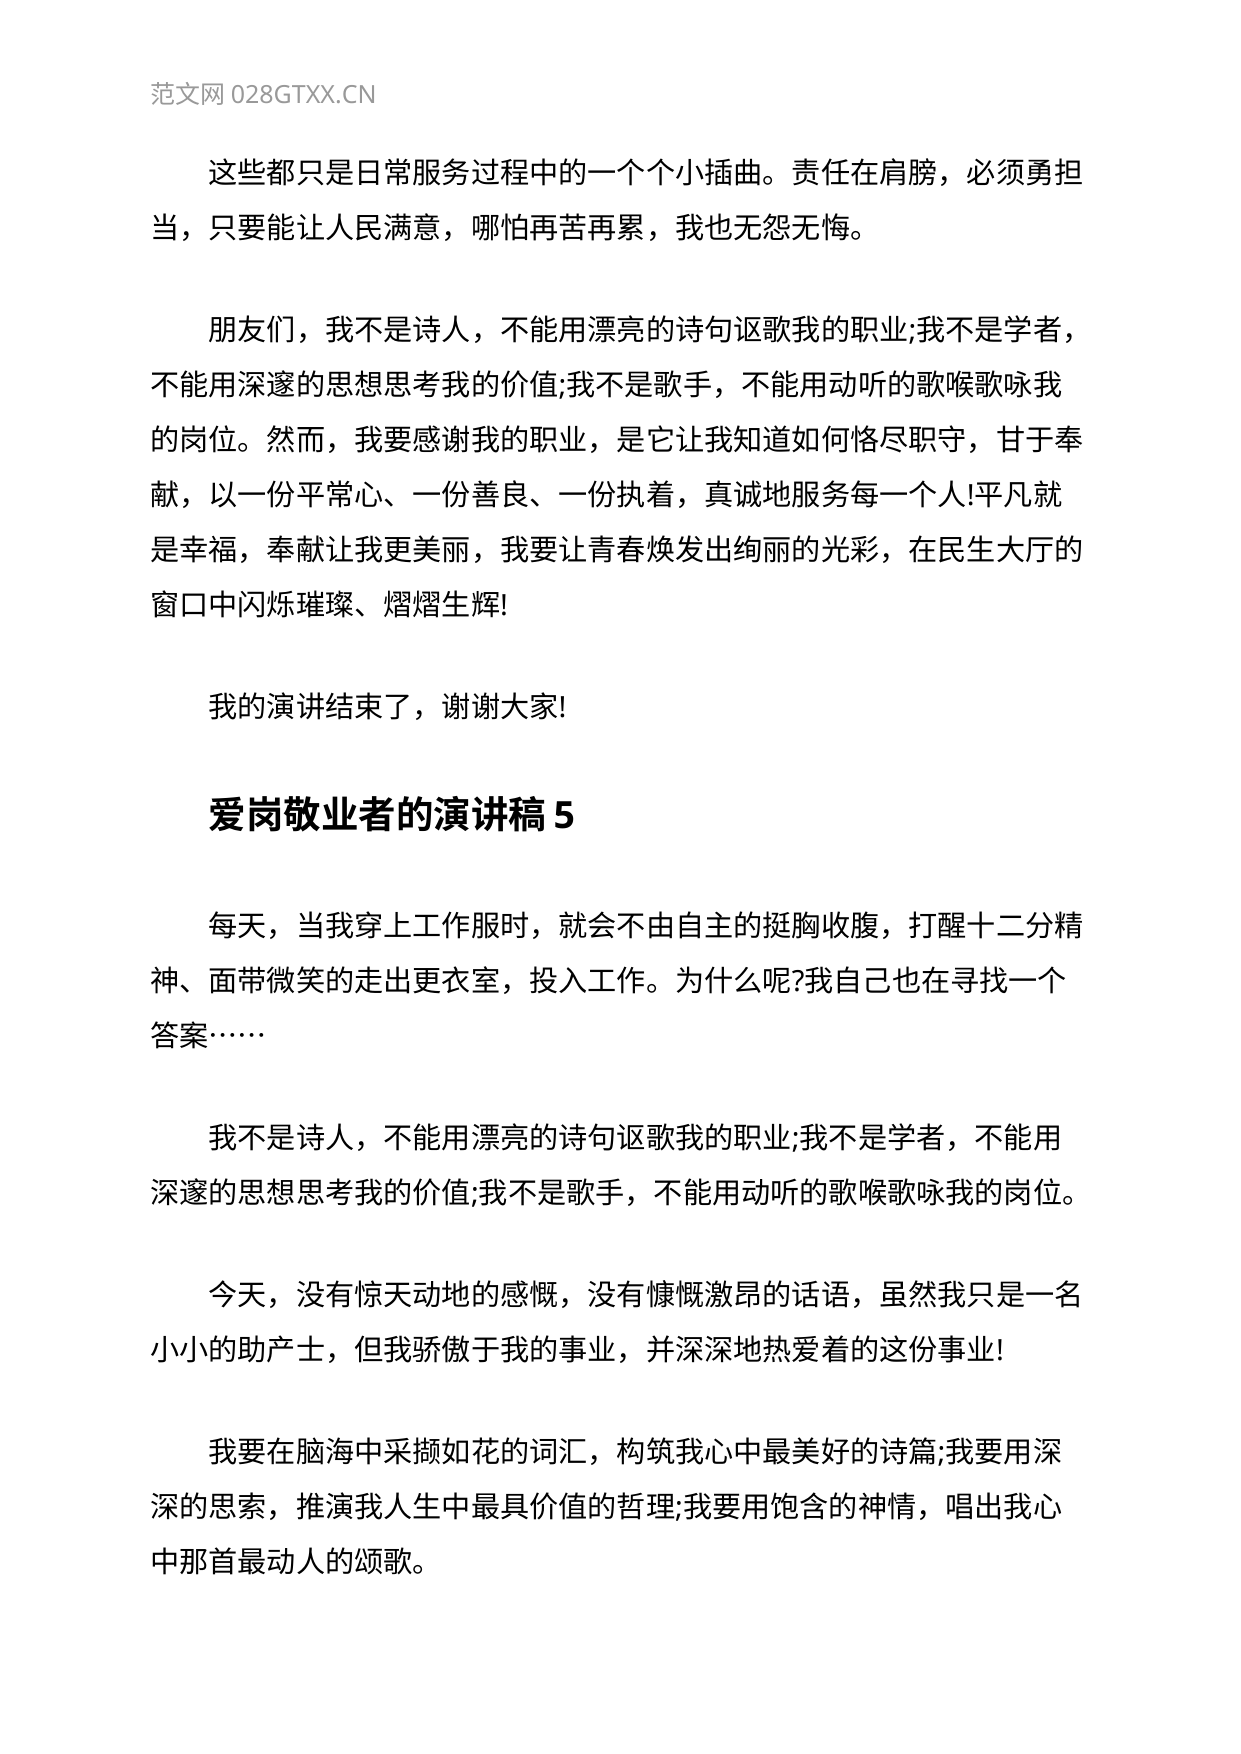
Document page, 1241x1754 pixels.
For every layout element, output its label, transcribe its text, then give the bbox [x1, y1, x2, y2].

text 每天，当我穿上工作服时，就会不由自主的挺胸收腹，打醒十二分精神、面带微笑的走出更衣室，投入工作。为什么呢?我自己也在寻找一个答案…… [150, 903, 1090, 1055]
text 朋友们，我不是诗人，不能用漂亮的诗句讴歌我的职业;我不是学者，不能用深邃的思想思考我的价值;我不是歌手，不能用动听的歌喉歌咏我的岗位。然而，我要感谢我的职业，是它让我知道如何恪尽职守，甘于奉献，以一份平常心、一份善良、一份执着，真诚地服务每一个人!平凡就是幸福，奉献让我更美丽，我要让青春焕发出绚丽的光彩，在民生大厅的窗口中闪烁璀璨、熠熠生辉! [150, 307, 1090, 624]
text 这些都只是日常服务过程中的一个个小插曲。责任在肩膀，必须勇担当，只要能让人民满意，哪怕再苦再累，我也无怨无悔。 [150, 150, 1090, 247]
text 我的演讲结束了，谢谢大家! [150, 683, 1090, 726]
text 爱岗敬业者的演讲稿5 [150, 785, 1090, 840]
text 我要在脑海中采撷如花的词汇，构筑我心中最美好的诗篇;我要用深深的思索，推演我人生中最具价值的哲理;我要用饱含的神情，唱出我心中那首最动人的颂歌。 [150, 1428, 1090, 1581]
text 今天，没有惊天动地的感慨，没有慷慨激昂的话语，虽然我只是一名小小的助产士，但我骄傲于我的事业，并深深地热爱着的这份事业! [150, 1272, 1090, 1369]
text 我不是诗人，不能用漂亮的诗句讴歌我的职业;我不是学者，不能用深邃的思想思考我的价值;我不是歌手，不能用动听的歌喉歌咏我的岗位。 [150, 1115, 1090, 1212]
